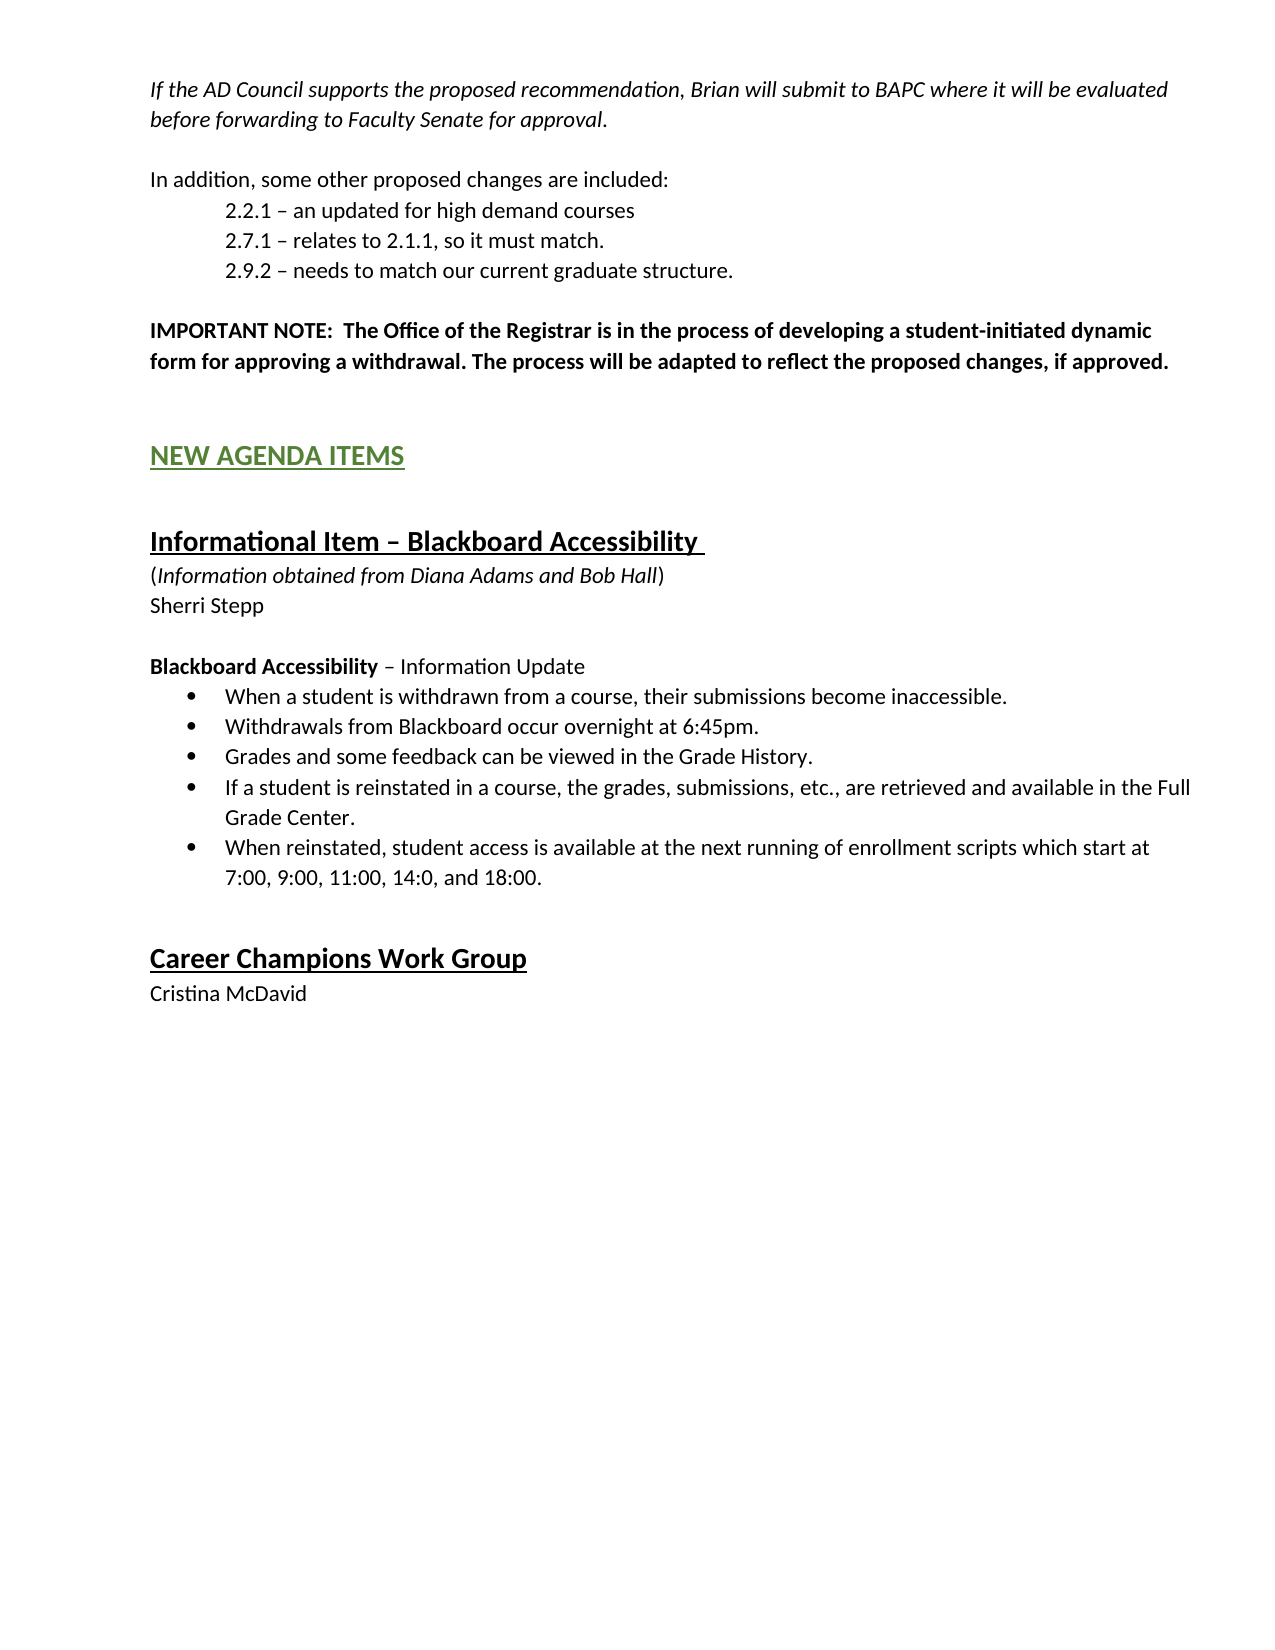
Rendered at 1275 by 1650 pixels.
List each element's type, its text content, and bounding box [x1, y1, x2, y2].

list When a student is withdrawn from a course, their submissions become inaccessible. [187, 682, 1200, 710]
list Withdrawals from Blackboard occur overnight at 6:45pm. [187, 712, 1200, 740]
list When reinstated, student access is available at the next running of enrollment scripts which start at 7:00, 9:00, 11:00, 14:0, and 18:00. [187, 833, 1200, 891]
list Grades and some feedback can be viewed in the Grade History. [187, 742, 1200, 771]
text (Information obtained from Diana Adams and Bob Hall) [150, 561, 1200, 589]
text Blackboard Accessibility – Information Update [150, 652, 1200, 680]
text Informational Item – Blackboard Accessibility [150, 523, 1200, 558]
text 2.9.2 – needs to match our current graduate structure. [150, 256, 1200, 284]
text 2.2.1 – an updated for high demand courses [150, 196, 1200, 224]
text In addition, some other proposed changes are included: [150, 166, 1200, 194]
text 2.7.1 – relates to 2.1.1, so it must match. [150, 226, 1200, 254]
text If the AD Council supports the proposed recommendation, Brian will submit to BAPC where it will be evaluated before forwarding to Faculty Senate for approval. [150, 75, 1200, 133]
text NEW AGENDA ITEMS [150, 437, 1200, 473]
text Career Champions Work Group [150, 940, 1200, 976]
text IMPORTANT NOTE: The Office of the Registrar is in the process of developing a student-initiated dynamic form for approving a withdrawal. The process will be adapted to reflect the proposed changes, if approved. [150, 317, 1200, 375]
list If a student is reinstated in a course, the grades, submissions, etc., are retrieved and available in the Full Grade Center. [187, 773, 1200, 831]
text Sherri Stepp [150, 591, 1200, 619]
text Cristina McDavid [150, 979, 1200, 1007]
